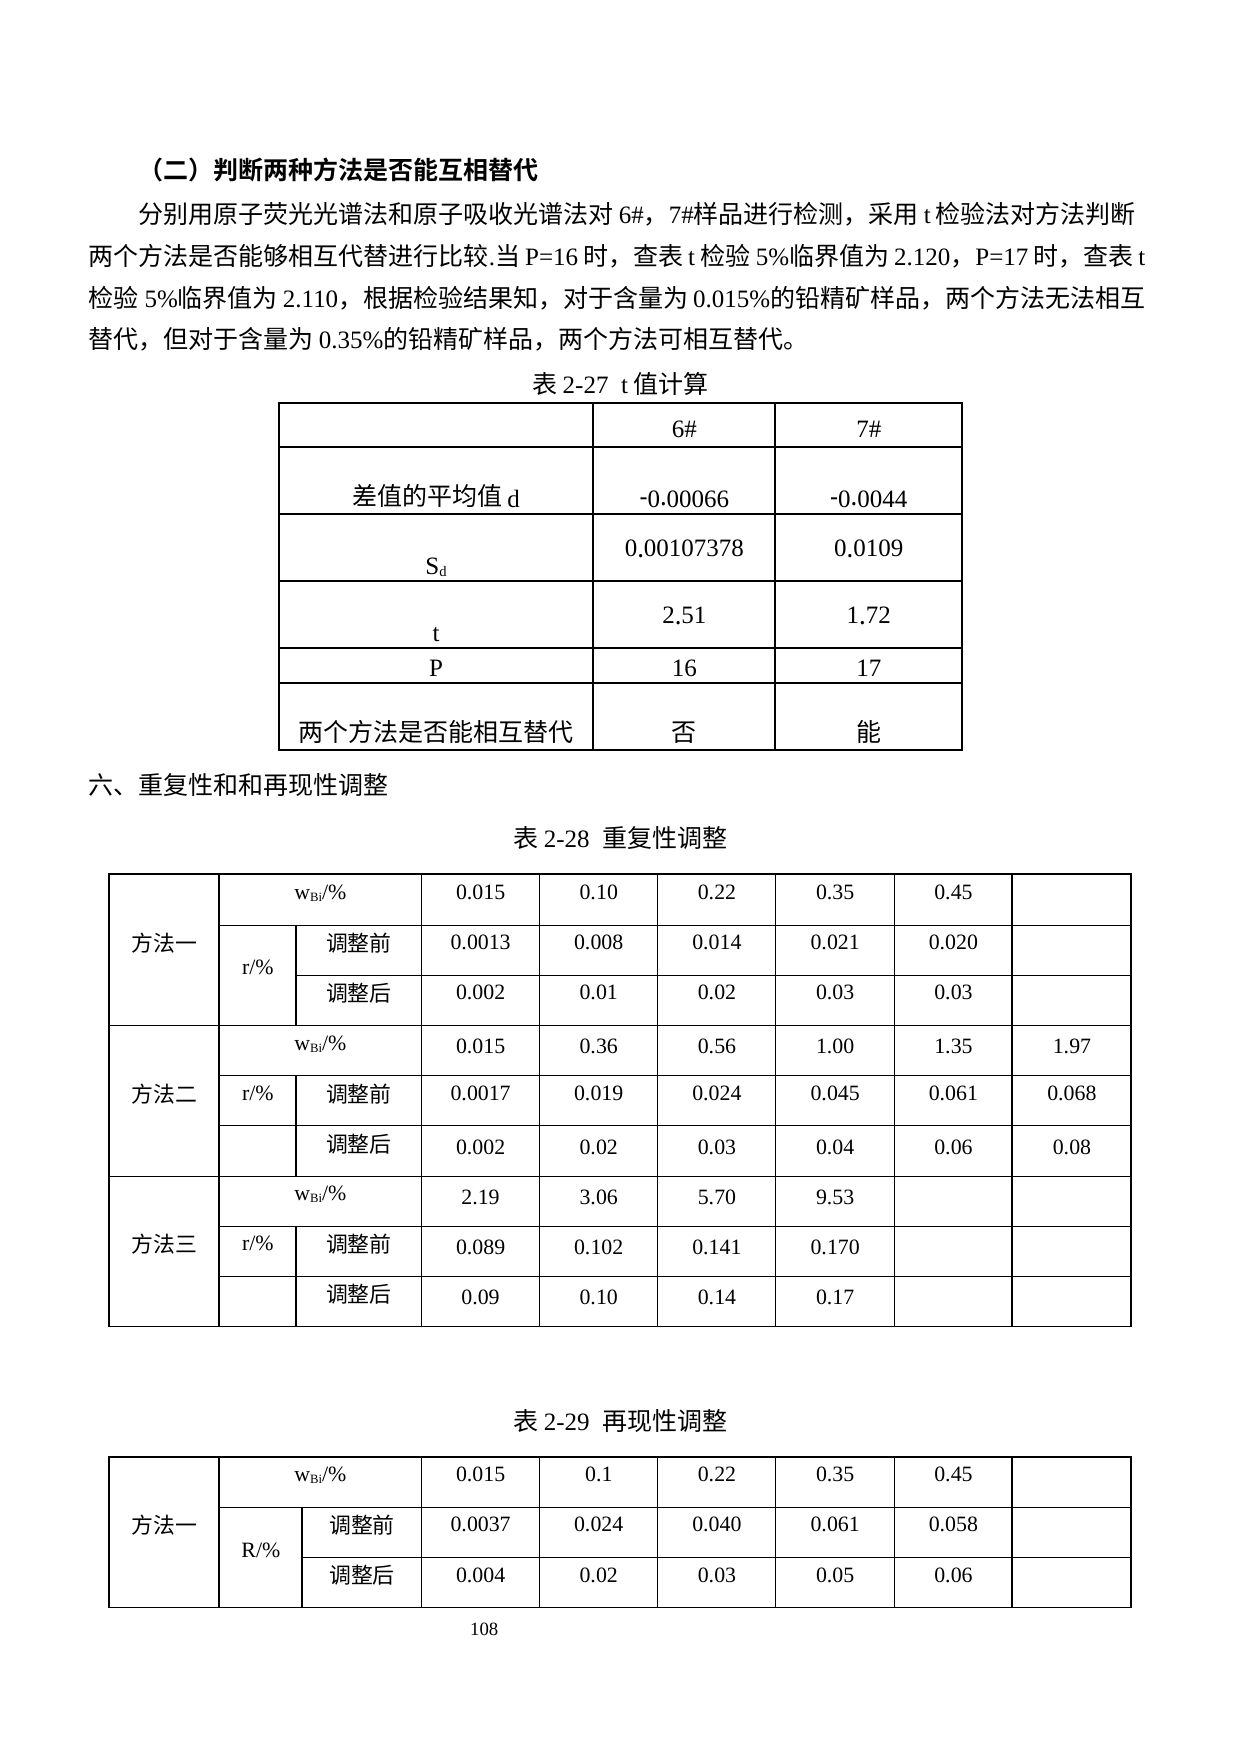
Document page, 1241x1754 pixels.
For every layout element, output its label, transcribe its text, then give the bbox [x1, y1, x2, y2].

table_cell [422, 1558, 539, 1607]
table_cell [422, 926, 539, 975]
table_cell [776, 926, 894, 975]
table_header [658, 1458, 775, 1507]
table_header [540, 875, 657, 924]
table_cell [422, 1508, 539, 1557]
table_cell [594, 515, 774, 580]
list 表2-29 再现性调整 [89, 1401, 1152, 1437]
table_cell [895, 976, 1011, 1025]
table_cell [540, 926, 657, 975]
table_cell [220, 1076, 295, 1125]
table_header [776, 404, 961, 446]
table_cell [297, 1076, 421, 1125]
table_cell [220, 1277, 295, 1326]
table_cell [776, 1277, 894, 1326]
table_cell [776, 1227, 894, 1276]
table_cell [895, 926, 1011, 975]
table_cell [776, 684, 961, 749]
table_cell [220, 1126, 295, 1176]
text 分别用原子荧光光谱法和原子吸收光谱法对6#，7#样品进行检测，采用t检验法对方法判断两个方法是否能够相互代替进行比较.当P=16时，查表t检验 5%临界值为2.120，P=17时，查表t检验 5%临界值为2.110，根据检验结果知，对于含量为0.015%的铅精矿样品，两个方法无法相互替代，但对于含量为0.35%的铅精矿样品，两个方法可相互替代。 [89, 191, 1152, 357]
text （二）判断两种方法是否能互相替代 [89, 146, 1152, 187]
text 表2-27 t值计算 [89, 360, 1152, 402]
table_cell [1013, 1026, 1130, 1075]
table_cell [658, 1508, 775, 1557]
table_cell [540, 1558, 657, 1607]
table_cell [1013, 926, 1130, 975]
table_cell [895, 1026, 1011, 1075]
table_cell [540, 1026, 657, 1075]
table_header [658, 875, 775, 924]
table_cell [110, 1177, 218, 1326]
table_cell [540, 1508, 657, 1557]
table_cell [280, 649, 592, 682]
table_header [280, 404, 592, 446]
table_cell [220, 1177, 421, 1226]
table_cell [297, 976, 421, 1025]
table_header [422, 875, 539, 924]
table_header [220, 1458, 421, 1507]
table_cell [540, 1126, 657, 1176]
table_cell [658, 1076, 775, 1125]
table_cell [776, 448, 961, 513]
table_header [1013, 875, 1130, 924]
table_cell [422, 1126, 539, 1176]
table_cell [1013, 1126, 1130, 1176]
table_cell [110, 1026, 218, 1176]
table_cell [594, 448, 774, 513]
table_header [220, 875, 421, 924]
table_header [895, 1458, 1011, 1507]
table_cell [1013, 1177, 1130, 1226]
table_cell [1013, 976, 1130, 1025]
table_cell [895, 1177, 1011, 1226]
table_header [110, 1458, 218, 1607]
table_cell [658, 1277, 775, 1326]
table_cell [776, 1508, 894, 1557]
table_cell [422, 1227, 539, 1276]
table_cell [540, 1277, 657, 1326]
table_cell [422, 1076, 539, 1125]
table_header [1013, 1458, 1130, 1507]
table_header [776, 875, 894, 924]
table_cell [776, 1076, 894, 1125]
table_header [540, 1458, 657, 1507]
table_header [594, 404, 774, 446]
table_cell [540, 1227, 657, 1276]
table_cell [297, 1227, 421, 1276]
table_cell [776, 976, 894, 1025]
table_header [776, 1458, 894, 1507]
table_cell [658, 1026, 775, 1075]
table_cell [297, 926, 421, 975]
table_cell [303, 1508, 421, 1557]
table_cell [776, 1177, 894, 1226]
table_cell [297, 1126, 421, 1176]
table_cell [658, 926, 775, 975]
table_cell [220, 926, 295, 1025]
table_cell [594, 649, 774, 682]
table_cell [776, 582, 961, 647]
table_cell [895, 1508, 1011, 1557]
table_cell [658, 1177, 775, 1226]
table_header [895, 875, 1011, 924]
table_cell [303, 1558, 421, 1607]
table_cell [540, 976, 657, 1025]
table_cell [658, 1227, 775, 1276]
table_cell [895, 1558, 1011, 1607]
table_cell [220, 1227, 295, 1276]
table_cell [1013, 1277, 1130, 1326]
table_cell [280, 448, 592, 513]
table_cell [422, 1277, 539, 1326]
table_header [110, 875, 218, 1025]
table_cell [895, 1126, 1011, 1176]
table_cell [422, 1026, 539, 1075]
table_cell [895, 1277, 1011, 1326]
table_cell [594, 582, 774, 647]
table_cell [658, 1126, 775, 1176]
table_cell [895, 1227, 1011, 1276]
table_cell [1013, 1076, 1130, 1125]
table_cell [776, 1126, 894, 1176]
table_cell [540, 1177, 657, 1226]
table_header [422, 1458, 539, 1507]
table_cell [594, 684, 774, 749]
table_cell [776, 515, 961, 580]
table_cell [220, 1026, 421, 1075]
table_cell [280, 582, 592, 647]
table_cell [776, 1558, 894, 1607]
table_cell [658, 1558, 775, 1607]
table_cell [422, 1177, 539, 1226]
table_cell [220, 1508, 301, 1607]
list 表2-28 重复性调整 [89, 819, 1152, 855]
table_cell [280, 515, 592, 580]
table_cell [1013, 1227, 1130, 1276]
list 重复性和和再现性调整 [89, 751, 1152, 816]
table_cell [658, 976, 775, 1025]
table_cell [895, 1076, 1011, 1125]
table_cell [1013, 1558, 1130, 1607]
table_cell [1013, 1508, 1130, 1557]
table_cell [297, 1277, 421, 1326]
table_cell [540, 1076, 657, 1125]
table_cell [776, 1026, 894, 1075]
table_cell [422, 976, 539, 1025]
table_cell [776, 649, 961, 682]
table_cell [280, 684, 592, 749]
